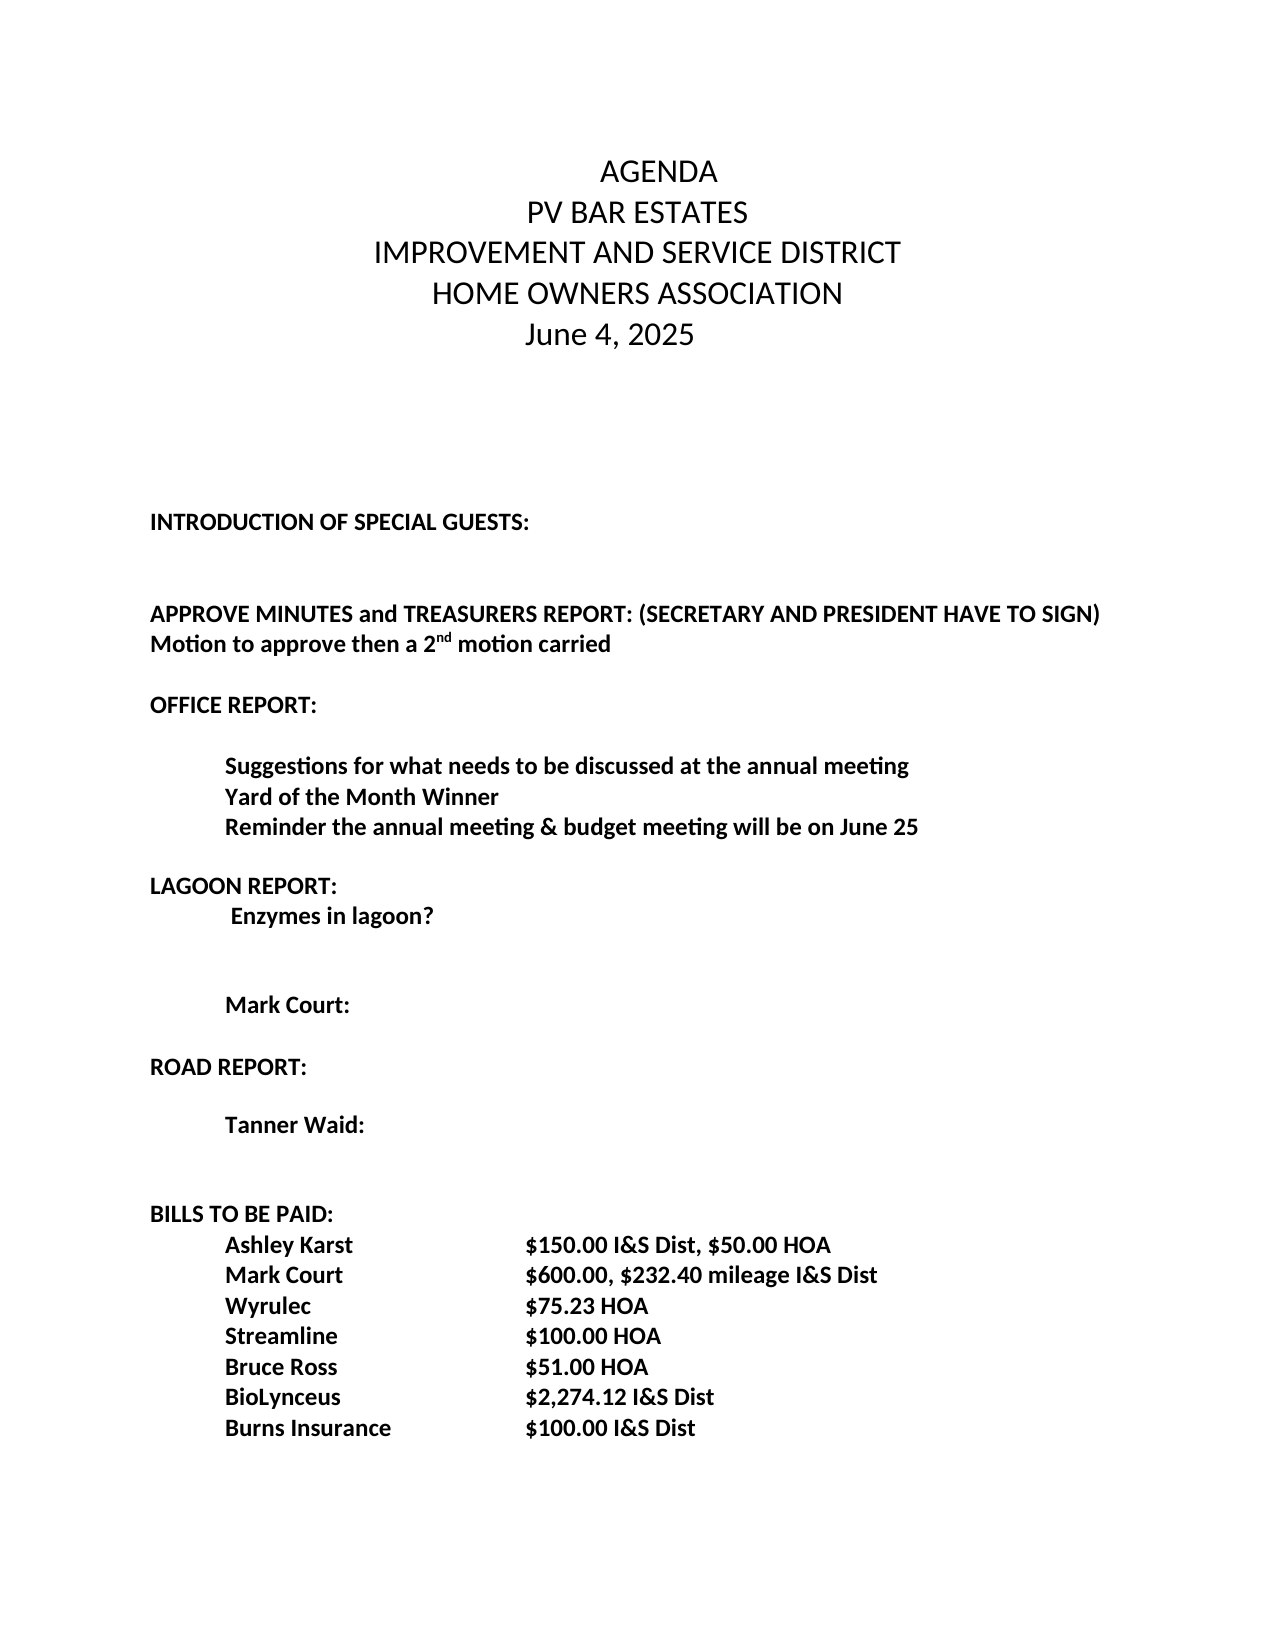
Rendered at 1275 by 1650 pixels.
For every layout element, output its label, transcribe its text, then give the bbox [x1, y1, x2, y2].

text Reminder the annual meeting & budget meeting will be on June 25 [150, 811, 1125, 842]
text IMPROVEMENT AND SERVICE DISTRICT [150, 231, 1125, 272]
text PV BAR ESTATES [150, 191, 1125, 231]
text Wyrulec $75.23 HOA [150, 1290, 1125, 1320]
text June 4, 2025 [450, 313, 1125, 354]
text Mark Court $600.00, $232.40 mileage I&S Dist [150, 1259, 1125, 1290]
text ROAD REPORT: [150, 1051, 1125, 1081]
text BioLynceus $2,274.12 I&S Dist [150, 1381, 1125, 1412]
text BILLS TO BE PAID: [150, 1198, 1125, 1229]
text APPROVE MINUTES and TREASURERS REPORT: (SECRETARY AND PRESIDENT HAVE TO SIGN) [150, 598, 1125, 628]
text INTRODUCTION OF SPECIAL GUESTS: [150, 506, 1125, 537]
text Tanner Waid: [150, 1109, 1125, 1140]
text Yard of the Month Winner [150, 781, 1125, 811]
text OFFICE REPORT: [150, 689, 1125, 720]
text AGENDA [525, 150, 1125, 191]
text HOME OWNERS ASSOCIATION [150, 272, 1125, 313]
text Bruce Ross $51.00 HOA [150, 1351, 1125, 1381]
text LAGOON REPORT: [150, 870, 1125, 901]
text Motion to approve then a 2nd motion carried [150, 628, 1125, 659]
text Suggestions for what needs to be discussed at the annual meeting [150, 750, 1125, 781]
text Mark Court: [150, 989, 1125, 1020]
text Enzymes in lagoon? [150, 901, 1125, 931]
text Ashley Karst $150.00 I&S Dist, $50.00 HOA [150, 1229, 1125, 1259]
text Burns Insurance $100.00 I&S Dist [150, 1412, 1125, 1442]
text Streamline $100.00 HOA [150, 1320, 1125, 1351]
